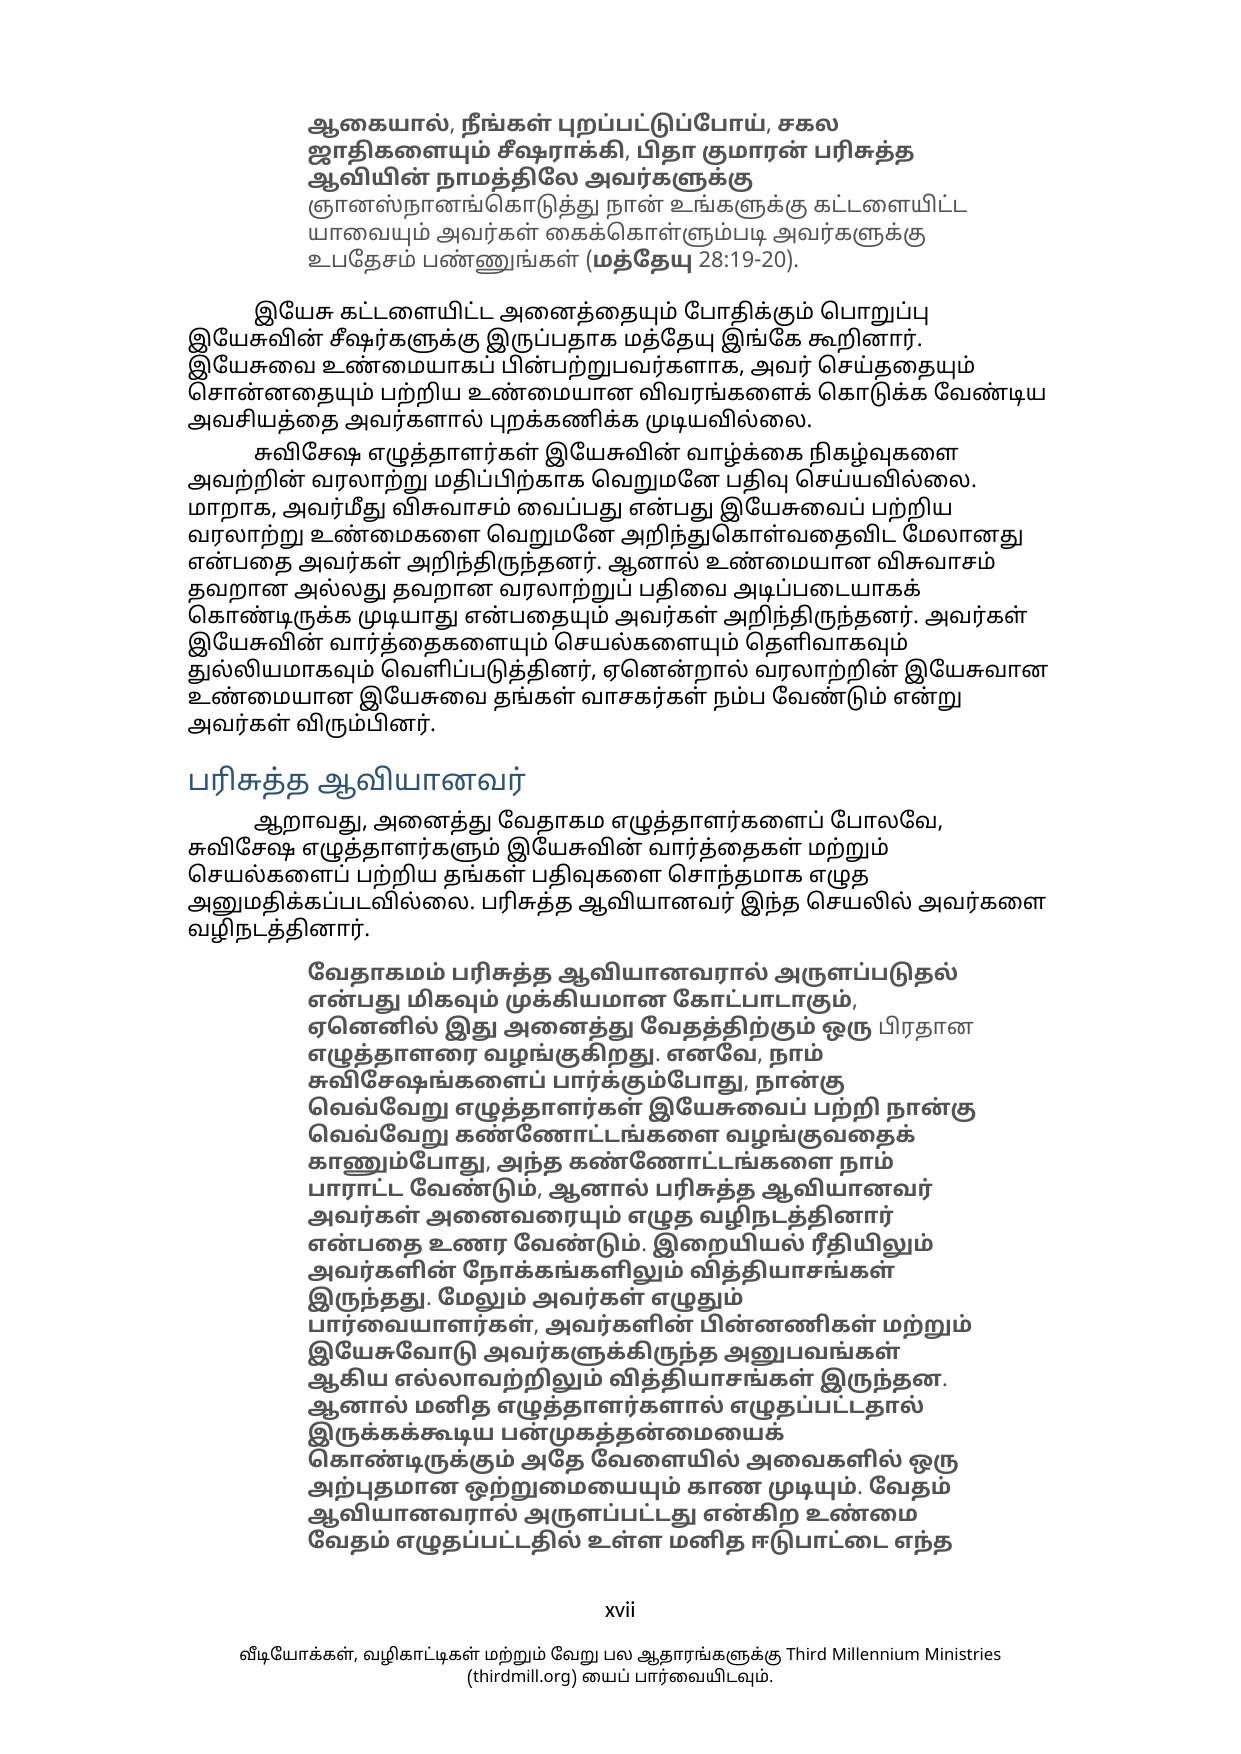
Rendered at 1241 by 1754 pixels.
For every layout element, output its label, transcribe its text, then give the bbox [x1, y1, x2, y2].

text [307, 961, 978, 1557]
text சுவிசேஷ எழுத்தாளர்கள் இயேசுவின் வாழ்க்கை நிகழ்வுகளை அவற்றின் வரலாற்று மதிப்பிற்காக வெறுமனே பதிவு செய்யவில்லை. மாறாக, அவர்மீது விசுவாசம் வைப்பது என்பது இயேசுவைப் பற்றிய வரலாற்று உண்மைகளை வெறுமனே அறிந்துகொள்வதைவிட மேலானது என்பதை அவர்கள் அறிந்திருந்தனர். ஆனால் உண்மையான விசுவாசம் தவறான அல்லது தவறான வரலாற்றுப் பதிவை அடிப்படையாகக் கொண்டிருக்க முடியாது என்பதையும் அவர்கள் அறிந்திருந்தனர். அவர்கள் இயேசுவின் வார்த்தைகளையும் செயல்களையும் தெளிவாகவும் துல்லியமாகவும் வெளிப்படுத்தினர், ஏனென்றால் வரலாற்றின் இயேசுவான உண்மையான இயேசுவை தங்கள் வாசகர்கள் நம்ப வேண்டும் என்று அவர்கள் விரும்பினர். [187, 442, 1053, 739]
text ஆறாவது, அனைத்து வேதாகம எழுத்தாளர்களைப் போலவே, சுவிசேஷ எழுத்தாளர்களும் இயேசுவின் வார்த்தைகள் மற்றும் செயல்களைப் பற்றிய தங்கள் பதிவுகளை சொந்தமாக எழுத அனுமதிக்கப்படவில்லை. பரிசுத்த ஆவியானவர் இந்த செயலில் அவர்களை வழிநடத்தினார். [187, 809, 1053, 944]
subtitle பரிசுத்த ஆவியானவர் [187, 764, 1053, 801]
text இயேசு கட்டளையிட்ட அனைத்தையும் போதிக்கும் பொறுப்பு இயேசுவின் சீஷர்களுக்கு இருப்பதாக மத்தேயு இங்கே கூறினார். இயேசுவை உண்மையாகப் பின்பற்றுபவர்களாக, அவர் செய்ததையும் சொன்னதையும் பற்றிய உண்மையான விவரங்களைக் கொடுக்க வேண்டிய அவசியத்தை அவர்களால் புறக்கணிக்க முடியவில்லை. [187, 300, 1053, 435]
text ஆகையால், நீங்கள் புறப்பட்டுப்போய், சகல ஜாதிகளையும் சீஷராக்கி, பிதா குமாரன் பரிசுத்த ஆவியின் நாமத்திலே அவர்களுக்கு ஞானஸ்நானங்கொடுத்து நான் உங்களுக்கு கட்டளையிட்ட யாவையும் அவர்கள் கைக்கொள்ளும்படி அவர்களுக்கு உபதேசம் பண்ணுங்கள் (மத்தேயு 28:19-20). [307, 112, 978, 275]
